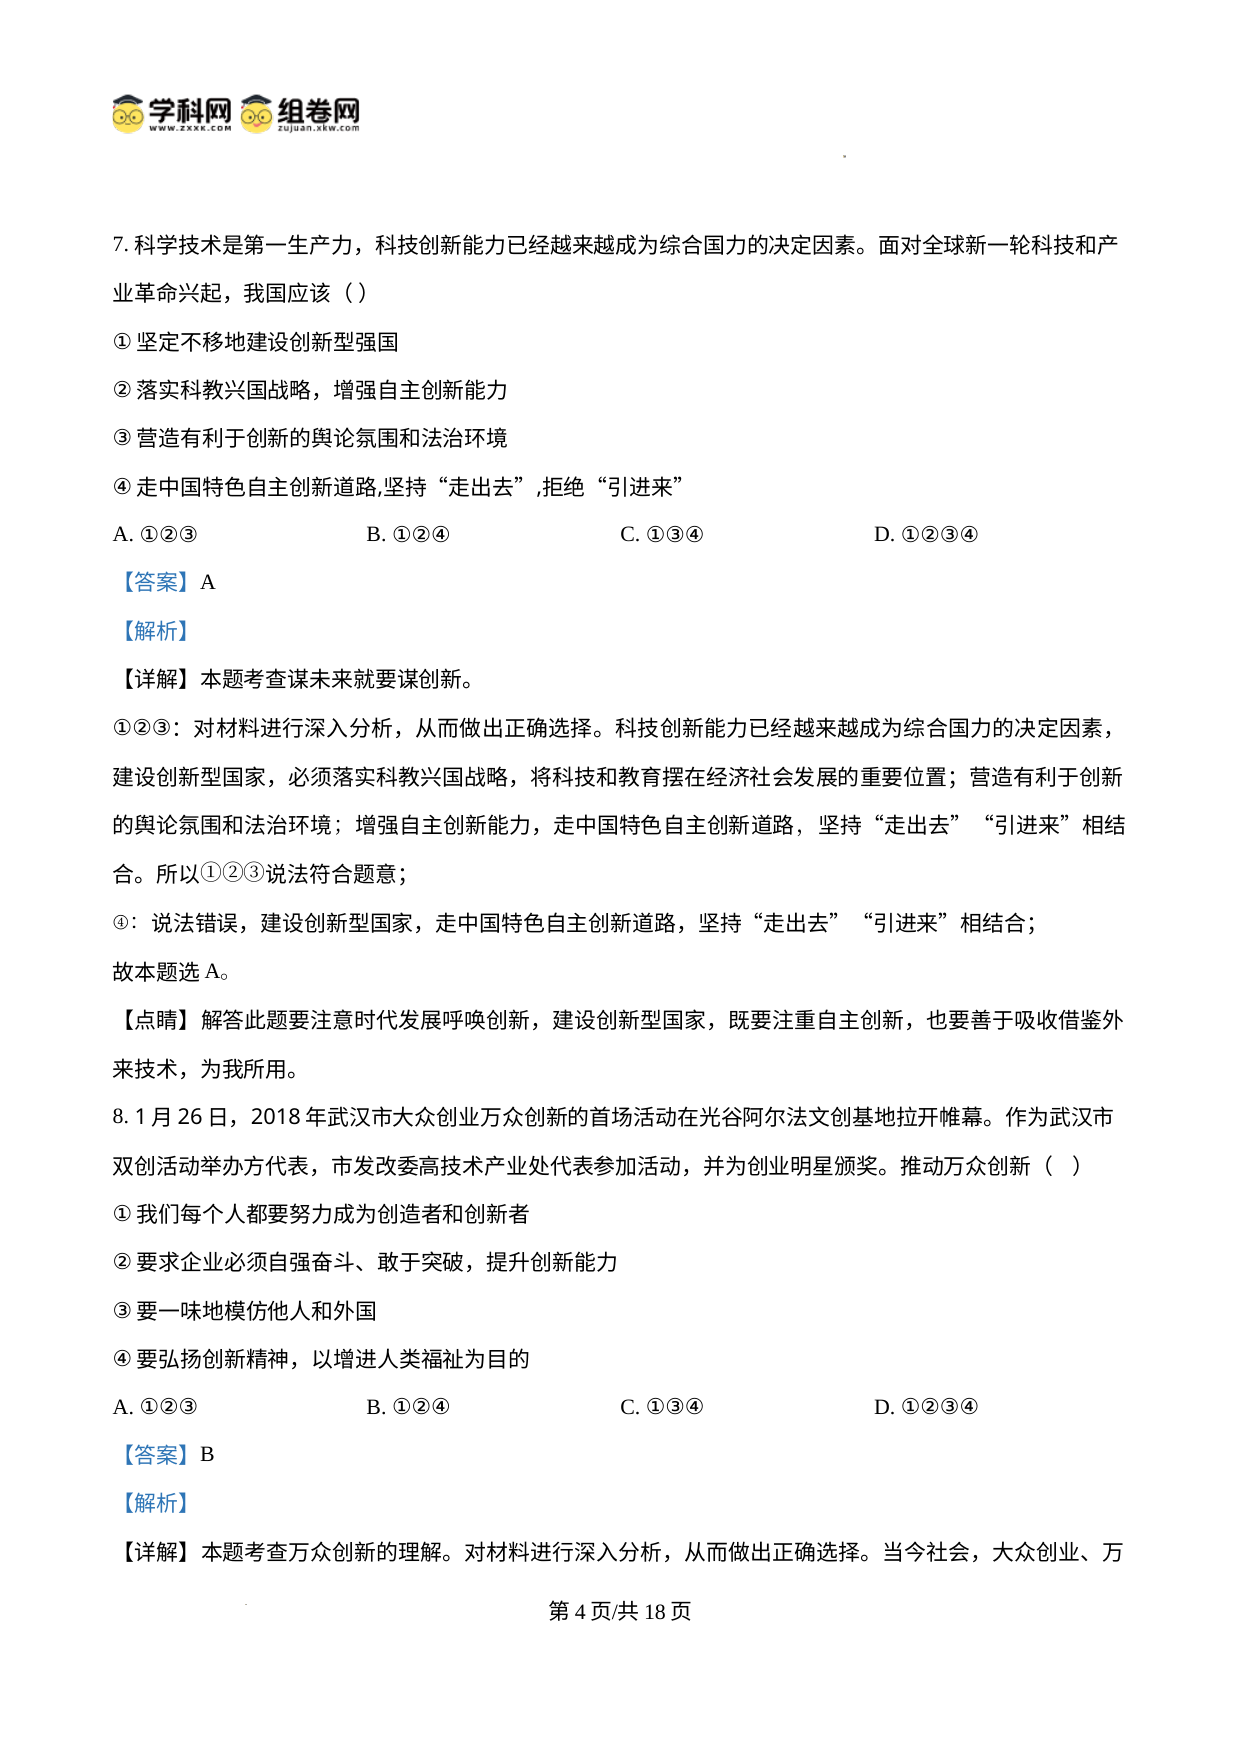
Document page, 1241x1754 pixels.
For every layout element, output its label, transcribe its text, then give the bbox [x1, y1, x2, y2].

text ③要一味地模仿他人和外国 [112, 1293, 1128, 1326]
text A. ①②③ B. ①②④ C. ①③④ D. ①②③④ [112, 1390, 1128, 1422]
text 【解析】 [112, 613, 1128, 646]
text ①坚定不移地建设创新型强国 [112, 324, 1128, 357]
text ④走中国特色自主创新道路,坚持“走出去”,拒绝“引进来” [112, 469, 1128, 502]
text ①我们每个人都要努力成为创造者和创新者 [112, 1197, 1128, 1229]
text ③营造有利于创新的舆论氛围和法治环境 [112, 421, 1128, 453]
picture [112, 90, 231, 138]
text ④要弘扬创新精神，以增进人类福祉为目的 [112, 1342, 1128, 1374]
text 8. 1月26日，2018年武汉市大众创业万众创新的首场活动在光谷阿尔法文创基地拉开帷幕。作为武汉市双创活动举办方代表，市发改委高技术产业处代表参加活动，并为创业明星颁奖。推动万众创新（ ） [112, 1099, 1128, 1181]
picture [240, 90, 360, 138]
text A. ①②③ B. ①②④ C. ①③④ D. ①②③④ [112, 518, 1128, 550]
text ②落实科教兴国战略，增强自主创新能力 [112, 373, 1128, 405]
text 【解析】 [112, 1486, 1128, 1518]
text 【答案】B [112, 1437, 1128, 1470]
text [112, 1534, 1128, 1567]
text 【点睛】解答此题要注意时代发展呼唤创新，建设创新型国家，既要注重自主创新，也要善于吸收借鉴外来技术，为我所用。 [112, 1002, 1128, 1084]
text ②要求企业必须自强奋斗、敢于突破，提升创新能力 [112, 1245, 1128, 1277]
text 【答案】A [112, 565, 1128, 597]
text 【详解】本题考查谋未来就要谋创新。 ①②③：对材料进行深入分析，从而做出正确选择。科技创新能力已经越来越成为综合国力的决定因素，建设创新型国家，必须落实科教兴国战略，将科技和教育摆在经济社会发展的重要位置；营造有利于创新的舆论氛围和法治环境；增强自主创新能力，走中国特色自主创新道路，坚持“走出去”“引进来”相结合。所以①②③说法符合题意； ④：说法错误，建设创新型国家，走中国特色自主创新道路，坚持“走出去”“引进来”相结合； 故本题选A。 [112, 662, 1128, 987]
text 7. 科学技术是第一生产力，科技创新能力已经越来越成为综合国力的决定因素。面对全球新一轮科技和产业革命兴起，我国应该（ ） [112, 227, 1128, 308]
